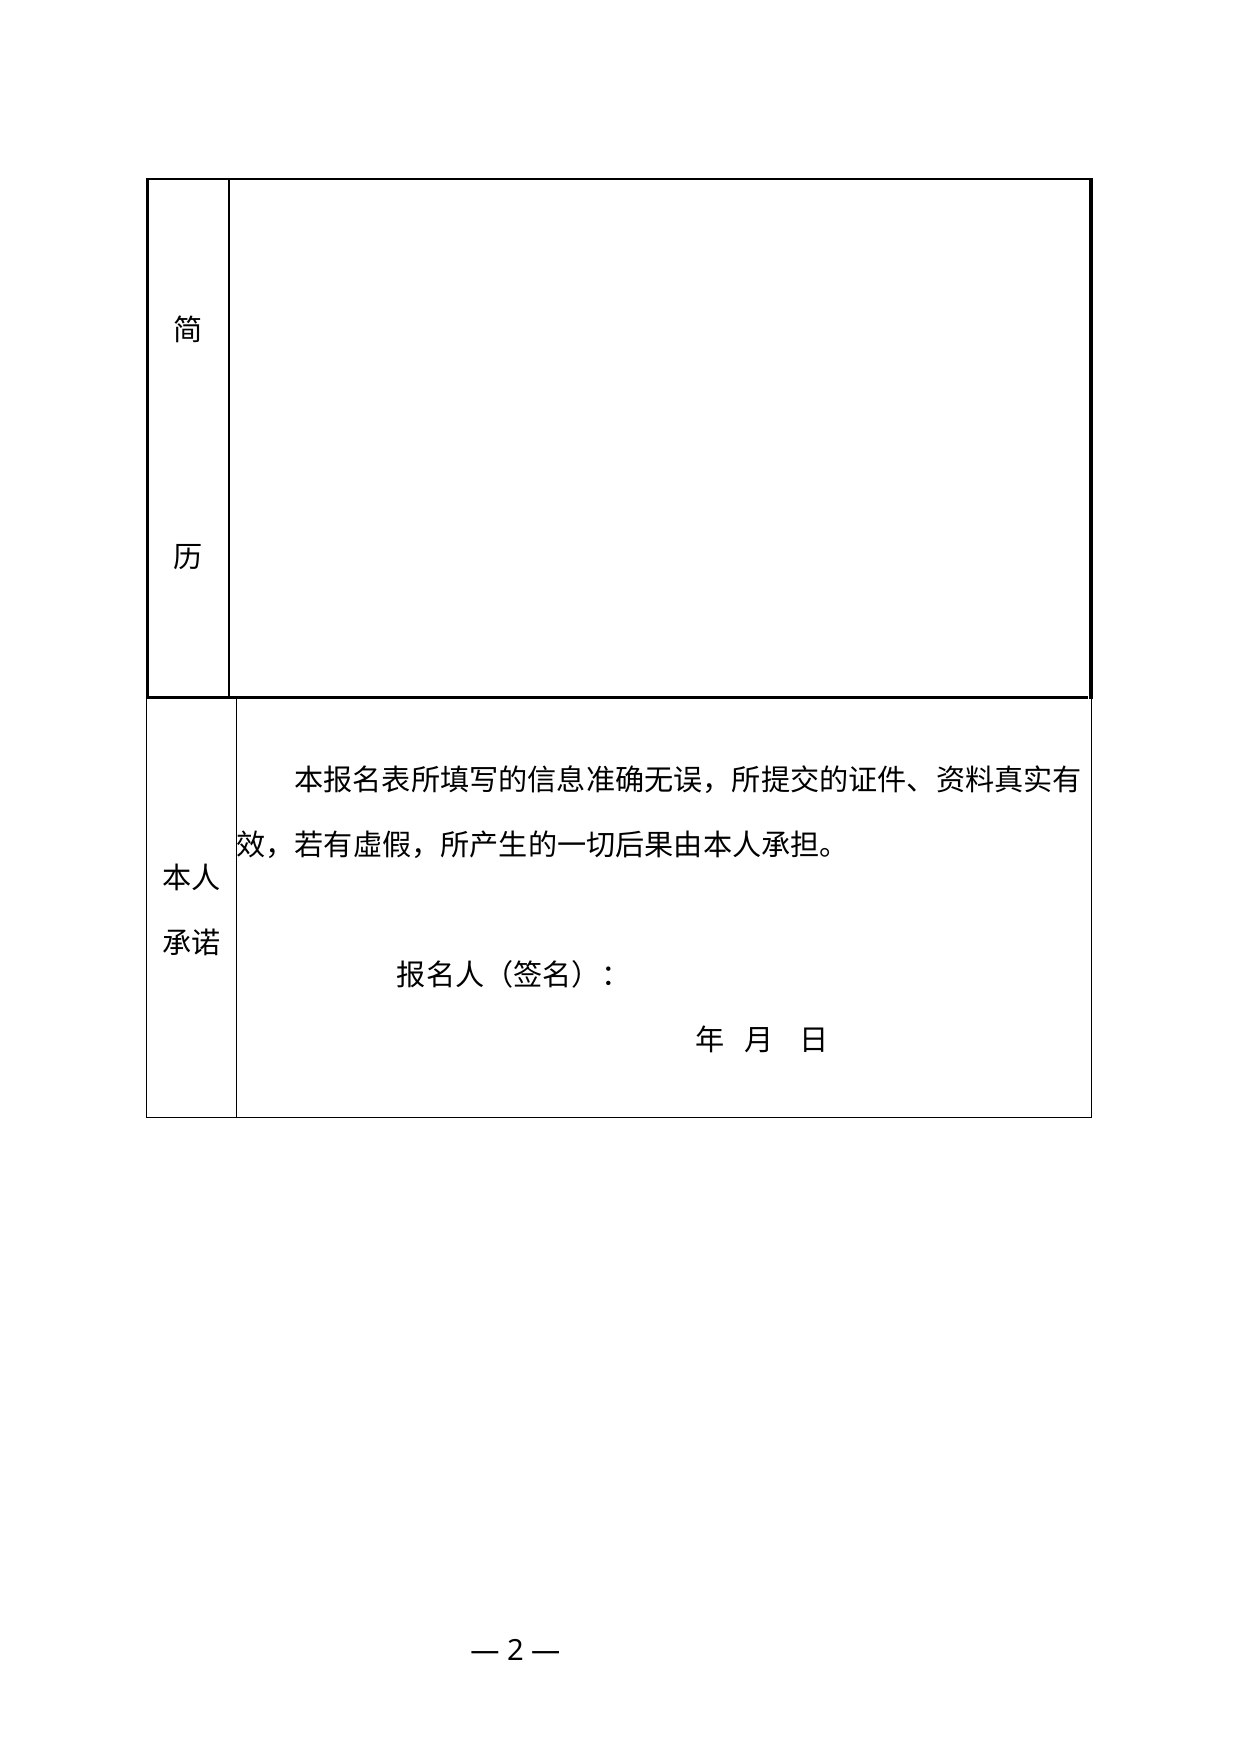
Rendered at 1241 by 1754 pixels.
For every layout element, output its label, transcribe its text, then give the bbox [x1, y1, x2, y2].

table_cell [230, 180, 1089, 696]
table_cell 简 历 [149, 180, 228, 696]
table_cell 本报名表所填写的信息准确无误，所提交的证件、资料真实有效，若有虛假，所产生的一切后果由本人承担。 报名人（签名）： 年 月 日 [237, 696, 1091, 1117]
table_cell 本人 承诺 [147, 699, 236, 1117]
